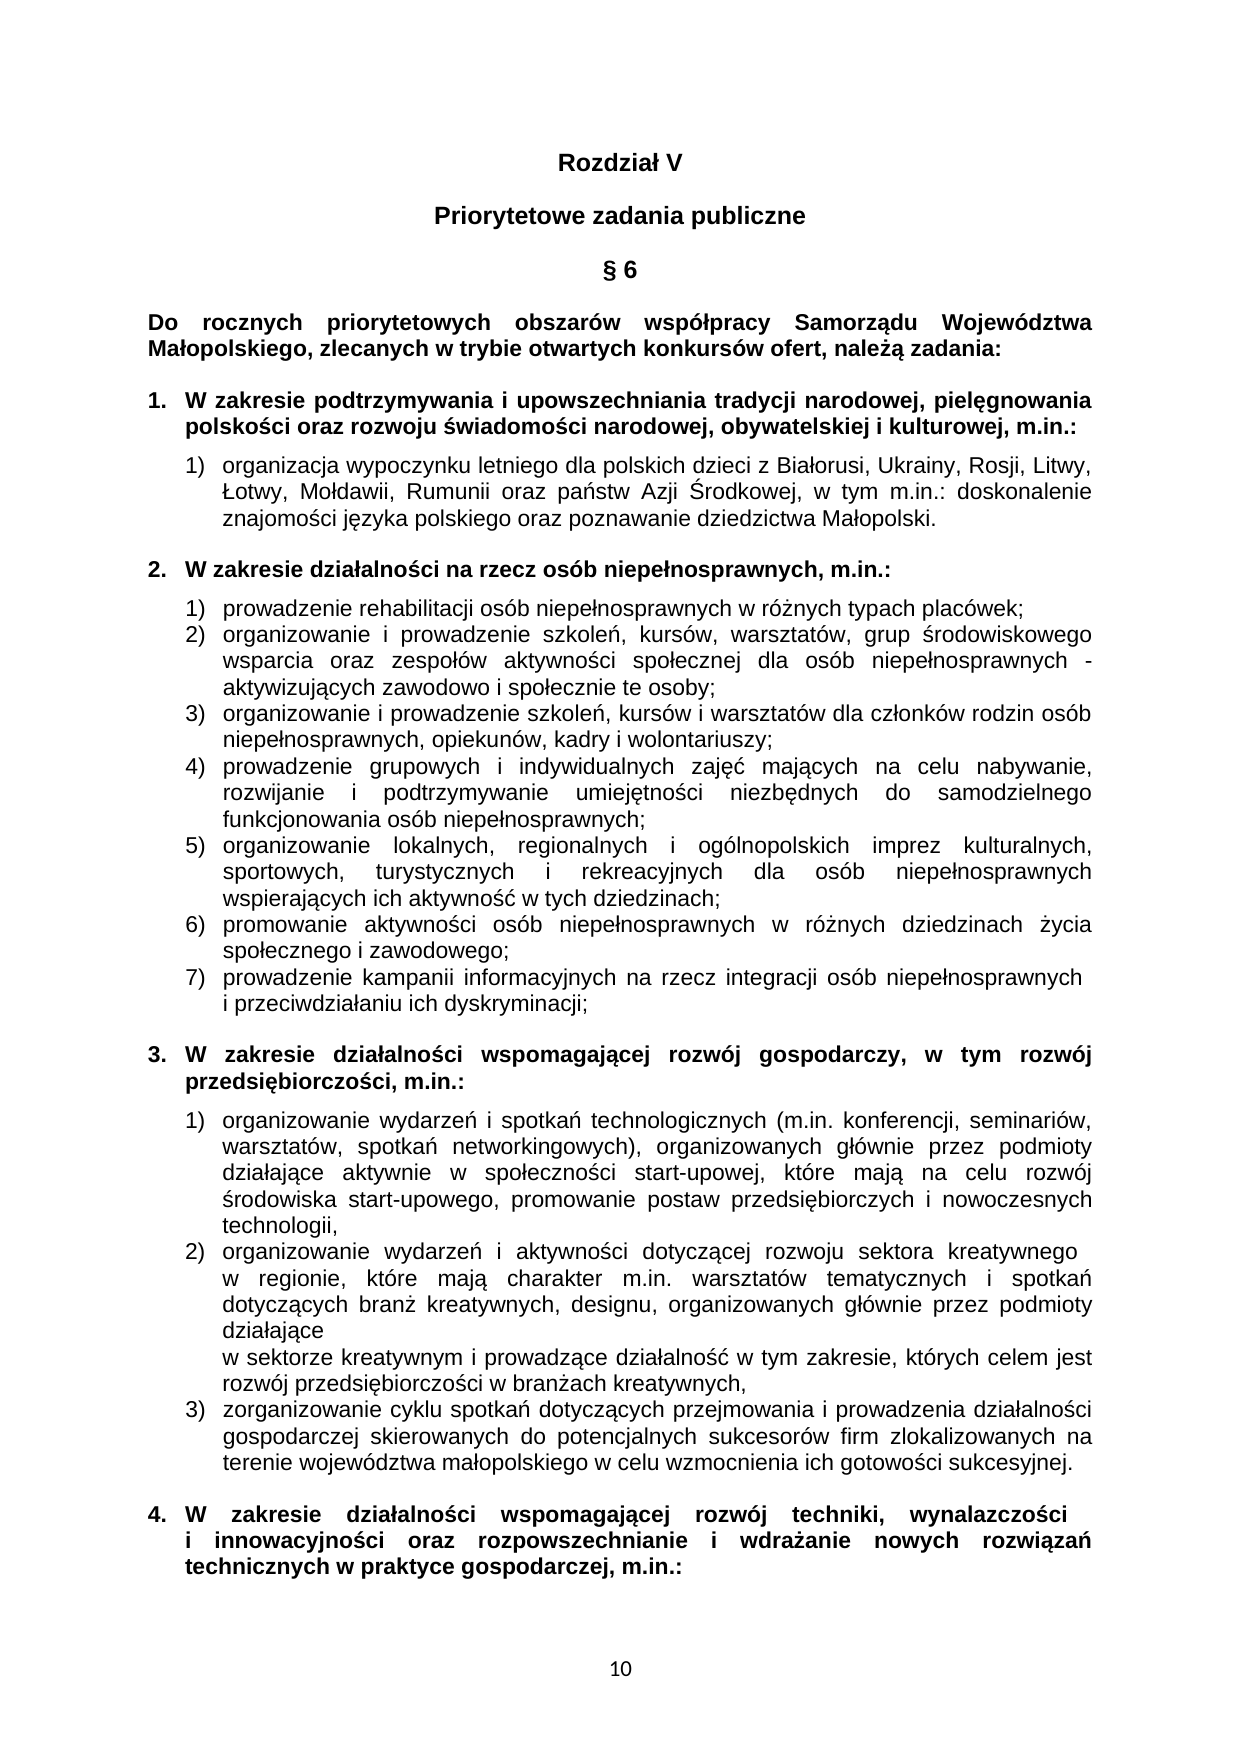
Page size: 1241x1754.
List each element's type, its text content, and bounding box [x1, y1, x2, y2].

list organizowanie i prowadzenie szkoleń, kursów, warsztatów, grup środowiskowego wsparcia oraz zespołów aktywności społecznej dla osób niepełnosprawnych - aktywizujących zawodowo i społecznie te osoby; [185, 621, 1093, 700]
list organizowanie wydarzeń i aktywności dotyczącej rozwoju sektora kreatywnego w regionie, które mają charakter m.in. warsztatów tematycznych i spotkań dotyczących branż kreatywnych, designu, organizowanych głównie przez podmioty działające w sektorze kreatywnym i prowadzące działalność w tym zakresie, których celem jest rozwój przedsiębiorczości w branżach kreatywnych, [185, 1238, 1093, 1396]
list prowadzenie kampanii informacyjnych na rzecz integracji osób niepełnosprawnych i przeciwdziałaniu ich dyskryminacji; [185, 964, 1093, 1016]
subtitle § 6 [148, 255, 1093, 284]
list organizowanie i prowadzenie szkoleń, kursów i warsztatów dla członków rodzin osób niepełnosprawnych, opiekunów, kadry i wolontariuszy; [185, 700, 1093, 753]
list promowanie aktywności osób niepełnosprawnych w różnych dziedzinach życia społecznego i zawodowego; [185, 911, 1093, 964]
list W zakresie działalności na rzecz osób niepełnosprawnych, m.in.: [148, 556, 1093, 582]
list prowadzenie grupowych i indywidualnych zajęć mających na celu nabywanie, rozwijanie i podtrzymywanie umiejętności niezbędnych do samodzielnego funkcjonowania osób niepełnosprawnych; [185, 753, 1093, 832]
list W zakresie działalności wspomagającej rozwój techniki, wynalazczości i innowacyjności oraz rozpowszechnianie i wdrażanie nowych rozwiązań technicznych w praktyce gospodarczej, m.in.: [148, 1501, 1093, 1579]
list W zakresie podtrzymywania i upowszechniania tradycji narodowej, pielęgnowania polskości oraz rozwoju świadomości narodowej, obywatelskiej i kulturowej, m.in.: [148, 387, 1093, 439]
subtitle Priorytetowe zadania publiczne [148, 201, 1093, 230]
list prowadzenie rehabilitacji osób niepełnosprawnych w różnych typach placówek; [185, 595, 1093, 621]
subtitle Rozdział V [148, 148, 1093, 176]
list organizowanie wydarzeń i spotkań technologicznych (m.in. konferencji, seminariów, warsztatów, spotkań networkingowych), organizowanych głównie przez podmioty działające aktywnie w społeczności start-upowej, które mają na celu rozwój środowiska start-upowego, promowanie postaw przedsiębiorczych i nowoczesnych technologii, [185, 1107, 1093, 1238]
list zorganizowanie cyklu spotkań dotyczących przejmowania i prowadzenia działalności gospodarczej skierowanych do potencjalnych sukcesorów firm zlokalizowanych na terenie województwa małopolskiego w celu wzmocnienia ich gotowości sukcesyjnej. [185, 1396, 1093, 1476]
list organizowanie lokalnych, regionalnych i ogólnopolskich imprez kulturalnych, sportowych, turystycznych i rekreacyjnych dla osób niepełnosprawnych wspierających ich aktywność w tych dziedzinach; [185, 832, 1093, 911]
list organizacja wypoczynku letniego dla polskich dzieci z Białorusi, Ukrainy, Rosji, Litwy, Łotwy, Mołdawii, Rumunii oraz państw Azji Środkowej, w tym m.in.: doskonalenie znajomości języka polskiego oraz poznawanie dziedzictwa Małopolski. [185, 452, 1093, 531]
list W zakresie działalności wspomagającej rozwój gospodarczy, w tym rozwój przedsiębiorczości, m.in.: [148, 1041, 1093, 1094]
text Do rocznych priorytetowych obszarów współpracy Samorządu Województwa Małopolskiego, zlecanych w trybie otwartych konkursów ofert, należą zadania: [148, 309, 1093, 362]
